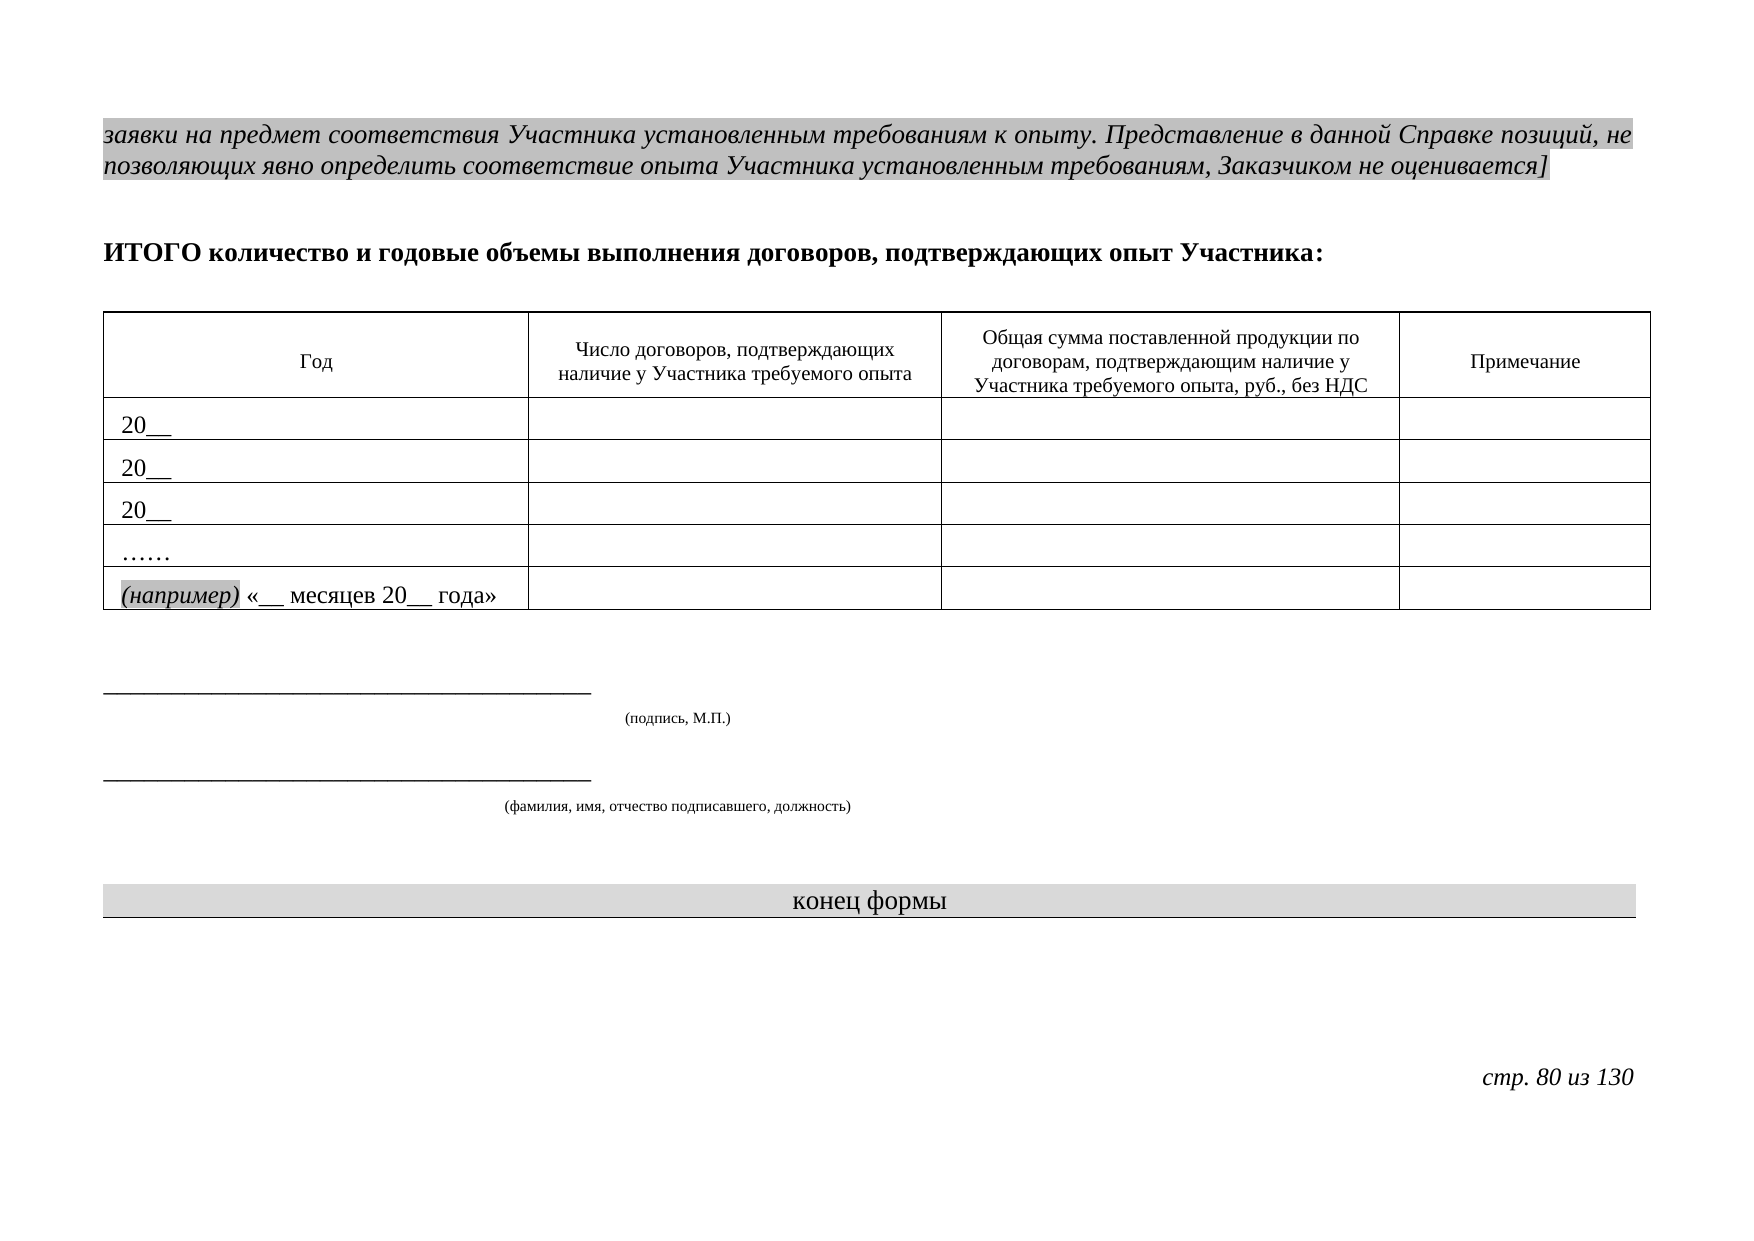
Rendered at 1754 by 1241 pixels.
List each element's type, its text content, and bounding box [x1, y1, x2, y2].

table_cell [942, 440, 1399, 482]
table_header Год [104, 313, 528, 397]
table_cell [1400, 483, 1650, 524]
text (фамилия, имя, отчество подписавшего, должность) [103, 797, 1252, 828]
table_cell [942, 483, 1399, 524]
table_cell [1400, 525, 1650, 566]
table_header Общая сумма поставленной продукции по договорам, подтверждающим наличие у Участника требуемого опыта, руб., без НДС [942, 313, 1399, 397]
table_cell 20__ [104, 398, 528, 439]
table_cell [942, 525, 1399, 566]
text (подпись, М.П.) [103, 709, 1252, 741]
table_cell [529, 440, 941, 482]
table_cell [942, 567, 1399, 608]
table_cell [1400, 440, 1650, 482]
table_cell 20__ [104, 440, 528, 482]
table_cell …… [104, 525, 528, 566]
text ____________________________________ [103, 666, 1636, 697]
table_cell 20__ [104, 483, 528, 524]
table_cell (например) «__ месяцев 20__ года» [104, 567, 528, 608]
table_cell [942, 398, 1399, 439]
table_cell [1400, 567, 1650, 608]
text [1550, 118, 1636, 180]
text ____________________________________ [103, 753, 1636, 784]
table_header Число договоров, подтверждающих наличие у Участника требуемого опыта [529, 313, 941, 397]
table_cell [1400, 398, 1650, 439]
table_cell [529, 483, 941, 524]
table_cell [529, 398, 941, 439]
text конец формы [103, 884, 1636, 917]
table_header Примечание [1400, 313, 1650, 397]
text ИТОГО количество и годовые объемы выполнения договоров, подтверждающих опыт Участника: [103, 237, 1636, 268]
table_cell [529, 567, 941, 608]
table_cell [529, 525, 941, 566]
